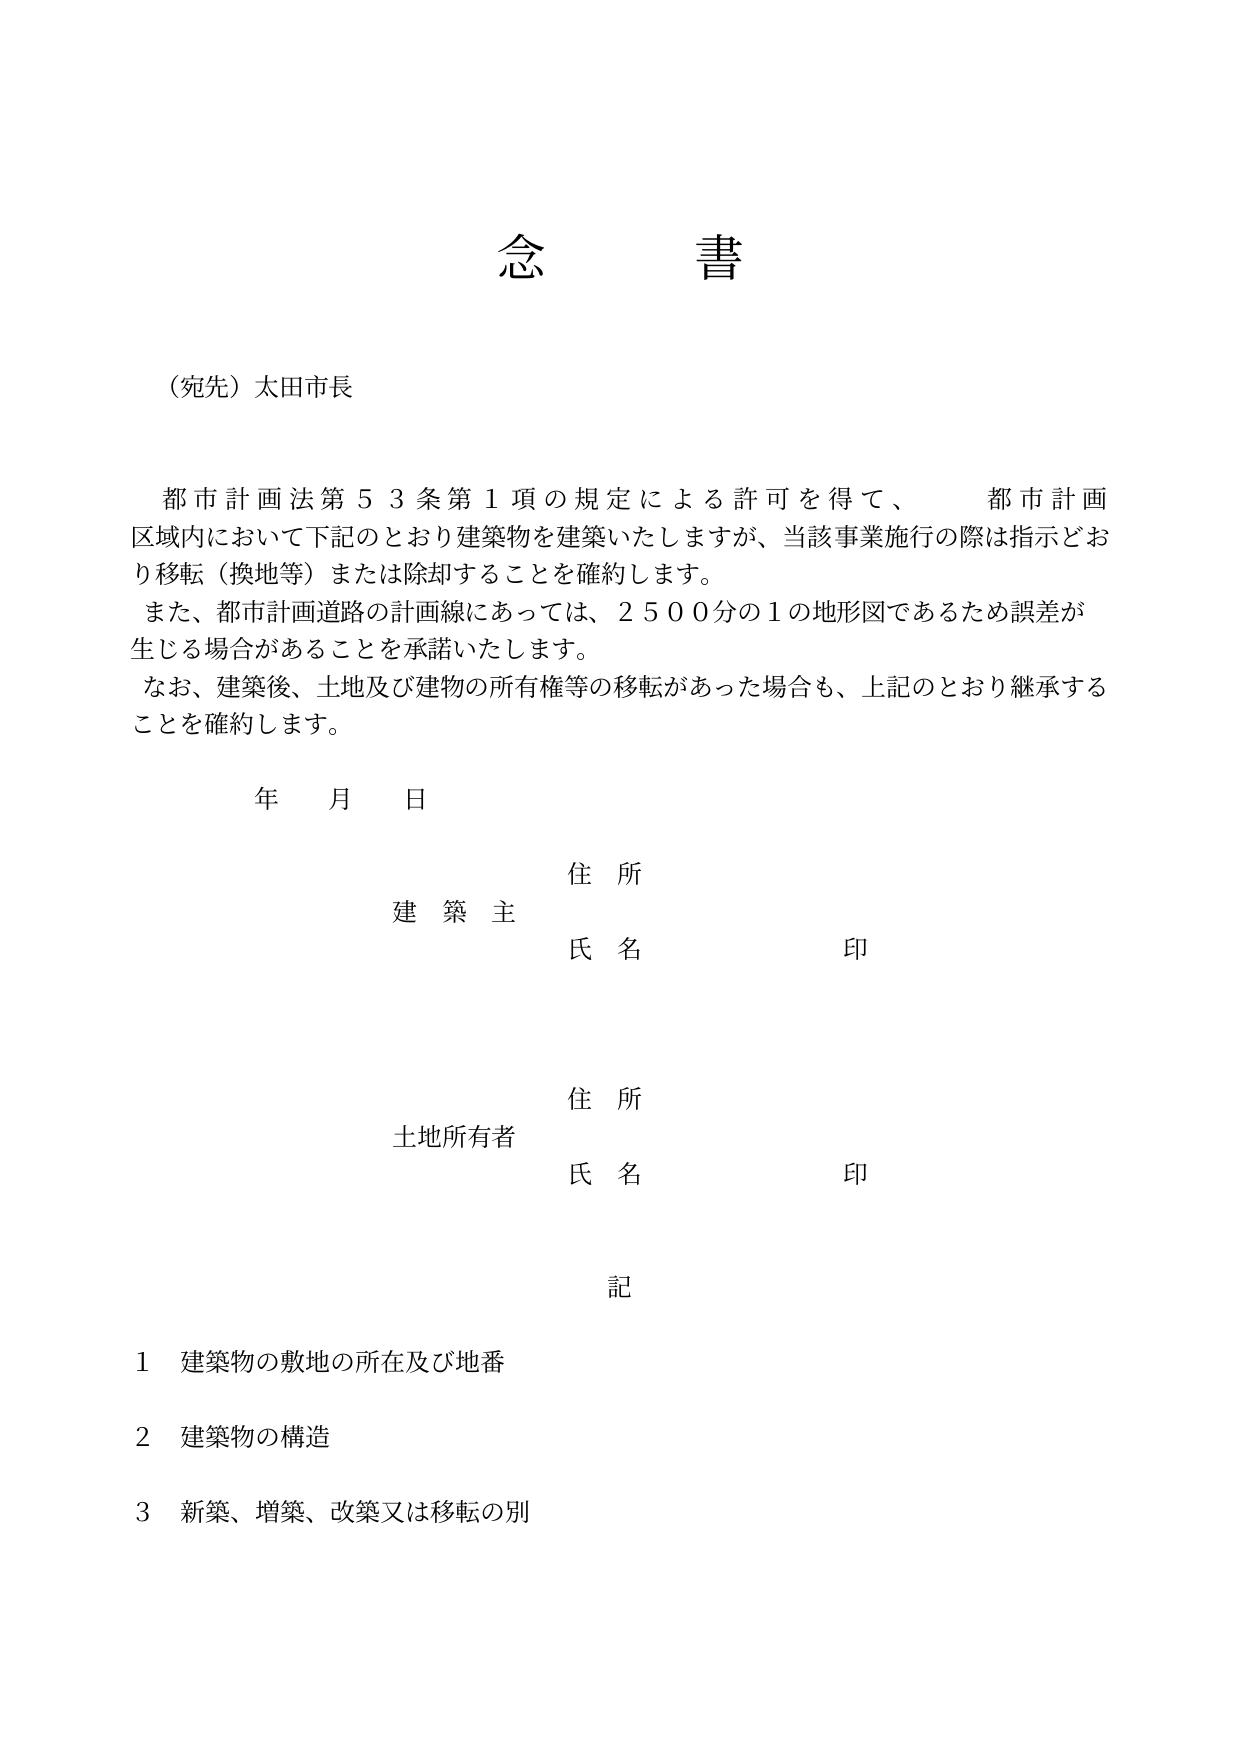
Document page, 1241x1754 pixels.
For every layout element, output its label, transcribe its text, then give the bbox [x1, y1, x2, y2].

text また、都市計画道路の計画線にあっては、２５００分の１の地形図であるため誤差が [130, 592, 1110, 629]
text １ 建築物の敷地の所在及び地番 [130, 1342, 1110, 1379]
text 念 書 [130, 217, 1110, 292]
text 氏 名 印 [480, 929, 1110, 967]
subtitle 記 [130, 1267, 1110, 1304]
text 建 築 主 [305, 892, 1110, 929]
text ３ 新築、増築、改築又は移転の別 [130, 1492, 1110, 1529]
text 氏 名 印 [480, 1154, 1110, 1192]
text （宛先）太田市長 [130, 367, 1110, 404]
text 住 所 [480, 854, 1110, 892]
text なお、建築後、土地及び建物の所有権等の移転があった場合も、上記のとおり継承することを確約します。 [130, 667, 1110, 742]
text ２ 建築物の構造 [130, 1417, 1110, 1454]
text 住 所 [480, 1079, 1110, 1117]
text 年 月 日 [130, 779, 1110, 817]
text 都市計画法第５３条第１項の規定による許可を得て、 都市計画 区域内において下記のとおり建築物を建築いたしますが、当該事業施行の際は指示どおり移転（換地等）または除却することを確約します。 [130, 479, 1110, 592]
text 土地所有者 [305, 1117, 1110, 1154]
text 生じる場合があることを承諾いたします。 [130, 629, 1110, 667]
